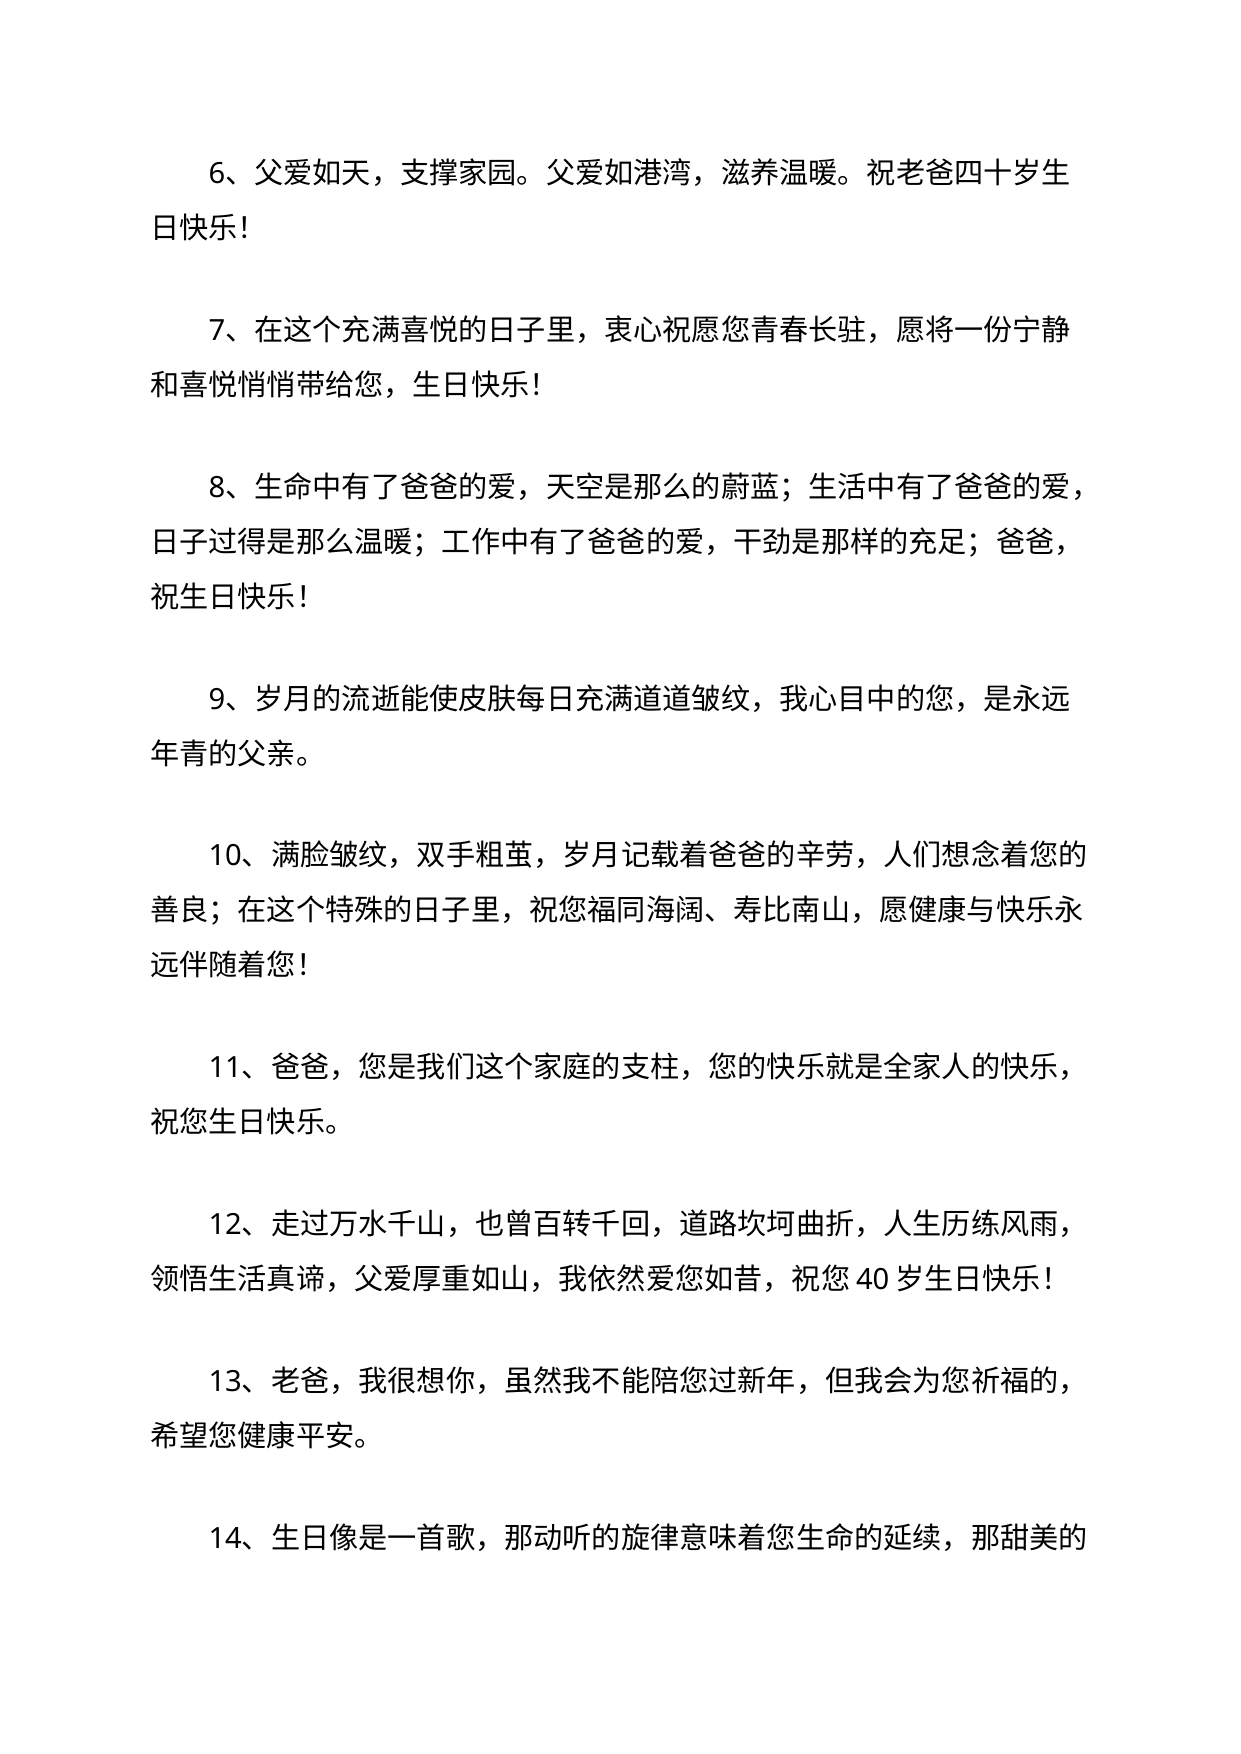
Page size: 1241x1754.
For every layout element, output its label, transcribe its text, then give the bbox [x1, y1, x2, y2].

text 9、岁月的流逝能使皮肤每日充满道道皱纹，我心目中的您，是永远年青的父亲。 [150, 675, 1090, 772]
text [150, 1514, 1090, 1557]
text 13、老爸，我很想你，虽然我不能陪您过新年，但我会为您祈福的，希望您健康平安。 [150, 1357, 1090, 1455]
text 10、满脸皱纹，双手粗茧，岁月记载着爸爸的辛劳，人们想念着您的善良；在这个特殊的日子里，祝您福同海阔、寿比南山，愿健康与快乐永远伴随着您！ [150, 832, 1090, 984]
text 8、生命中有了爸爸的爱，天空是那么的蔚蓝；生活中有了爸爸的爱，日子过得是那么温暖；工作中有了爸爸的爱，干劲是那样的充足；爸爸，祝生日快乐！ [150, 463, 1090, 616]
text 11、爸爸，您是我们这个家庭的支柱，您的快乐就是全家人的快乐，祝您生日快乐。 [150, 1044, 1090, 1141]
text 6、父爱如天，支撑家园。父爱如港湾，滋养温暖。祝老爸四十岁生日快乐！ [150, 150, 1090, 247]
text 7、在这个充满喜悦的日子里，衷心祝愿您青春长驻，愿将一份宁静和喜悦悄悄带给您，生日快乐！ [150, 307, 1090, 404]
text 12、走过万水千山，也曾百转千回，道路坎坷曲折，人生历练风雨，领悟生活真谛，父爱厚重如山，我依然爱您如昔，祝您40岁生日快乐！ [150, 1200, 1090, 1298]
